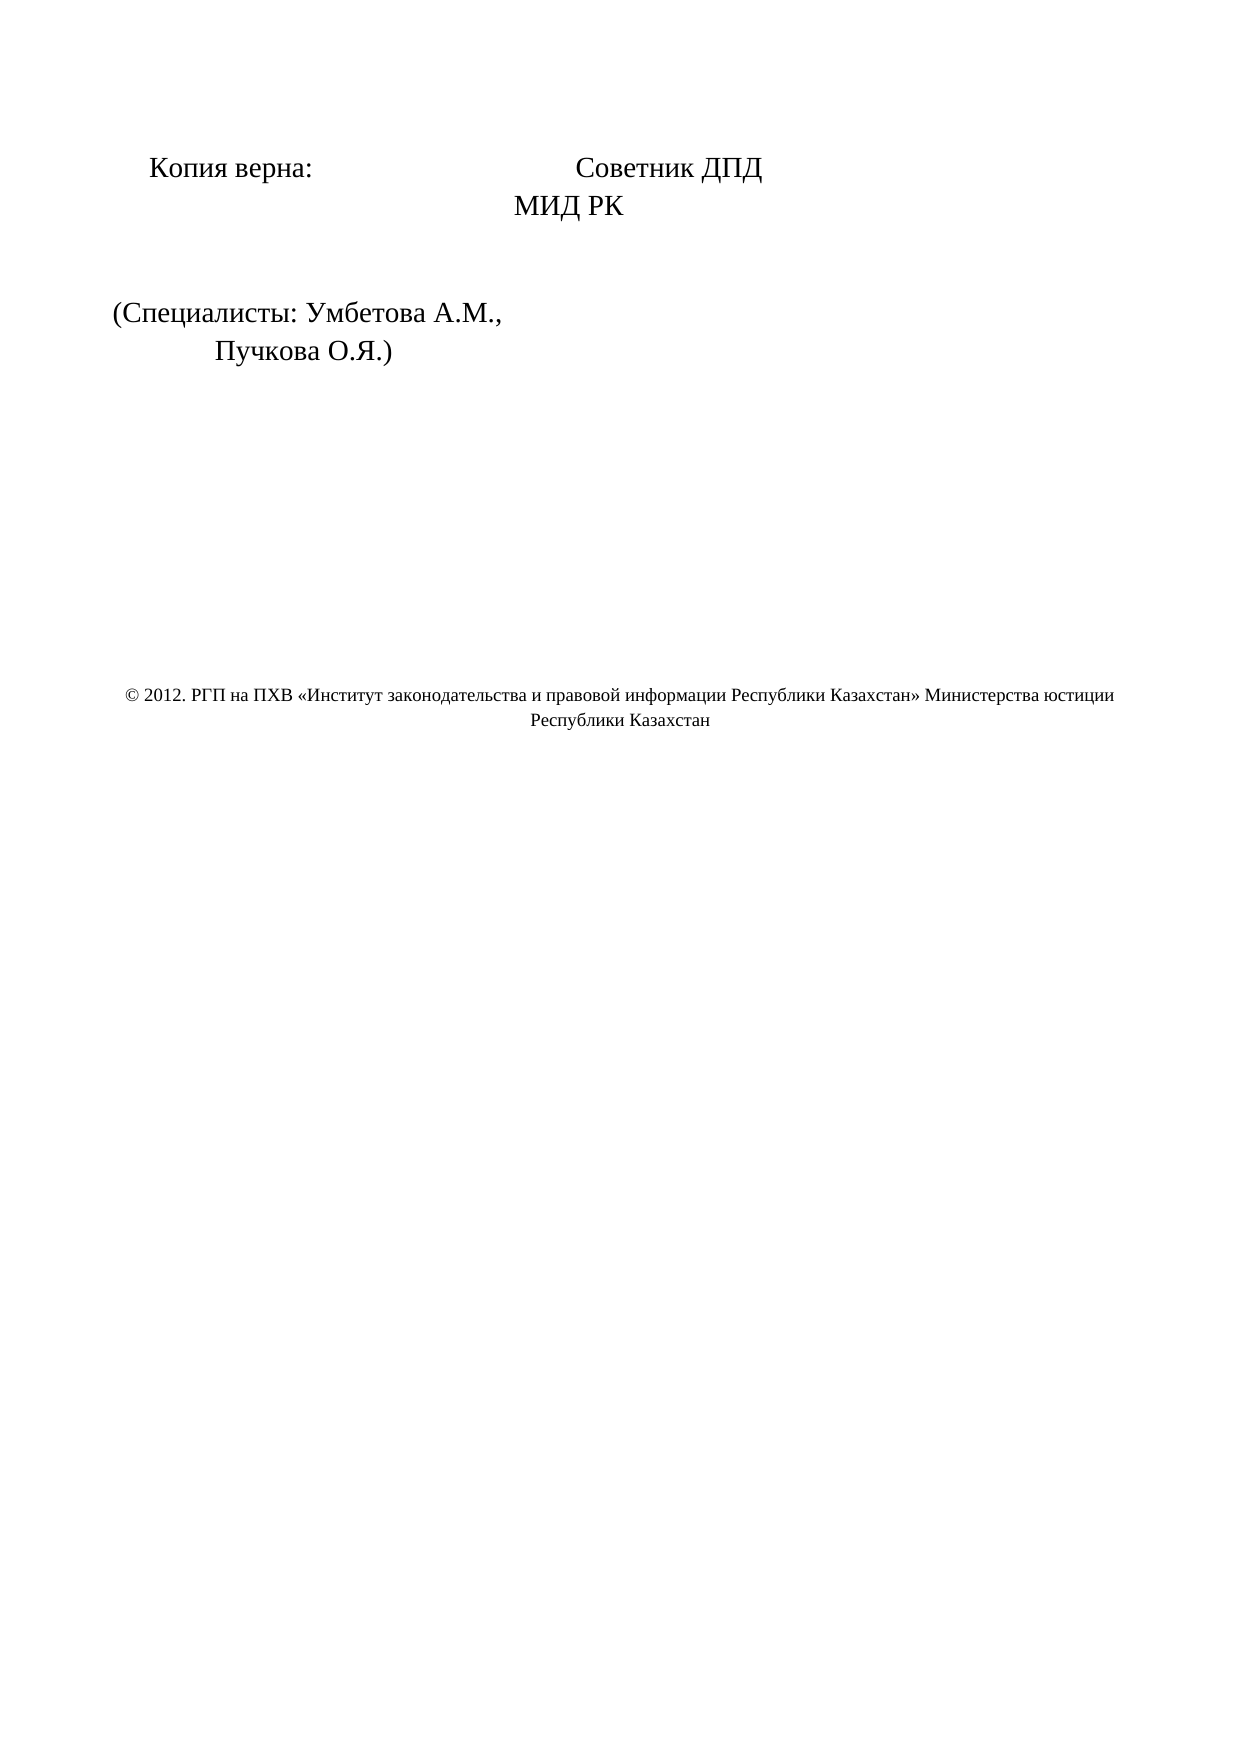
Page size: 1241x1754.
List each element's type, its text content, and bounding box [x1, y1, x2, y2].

text Копия верна: Советник ДПД [112, 150, 1128, 183]
text © 2012. РГП на ПХВ «Институт законодательства и правовой информации Республики Казахстан» Министерства юстиции Республики Казахстан [112, 684, 1128, 731]
text МИД РК [112, 188, 1128, 222]
text (Специалисты: Умбетова А.М., [112, 295, 1128, 328]
text Пучкова О.Я.) [112, 333, 1128, 367]
